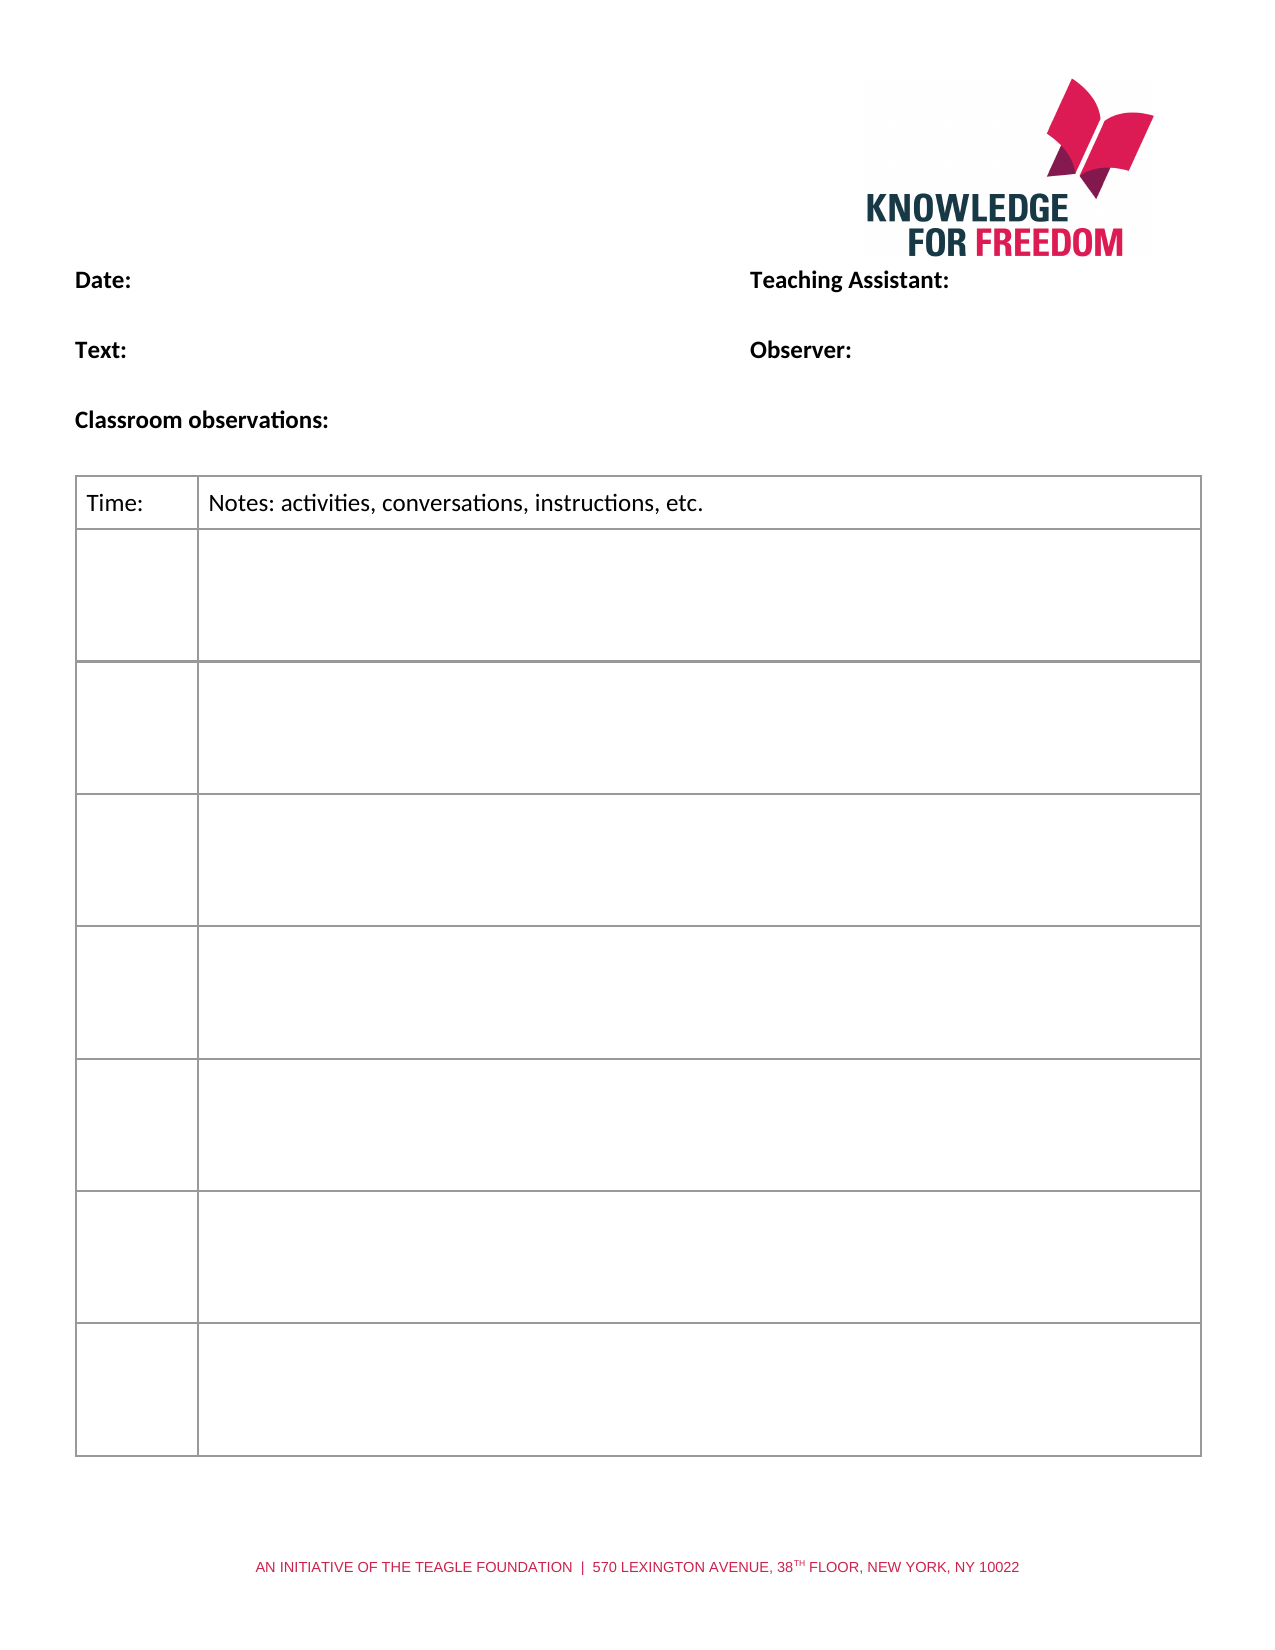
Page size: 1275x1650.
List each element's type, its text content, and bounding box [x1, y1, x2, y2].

table_header Notes: activities, conversations, instructions, etc. [199, 477, 1200, 528]
table_cell [199, 1060, 1200, 1190]
table_cell [199, 530, 1200, 660]
table_header Time: [77, 477, 197, 528]
text Classroom observations: [75, 404, 1200, 435]
picture [862, 75, 1160, 135]
table_cell [77, 1324, 197, 1455]
table_cell [199, 795, 1200, 925]
table_cell [199, 663, 1200, 793]
table_cell [199, 1324, 1200, 1455]
table_cell [199, 927, 1200, 1057]
table_cell [199, 1192, 1200, 1322]
table_cell [77, 795, 197, 925]
table_cell [77, 663, 197, 793]
table_cell [77, 1060, 197, 1190]
text Date: Teaching Assistant: [75, 135, 1200, 295]
table_cell [77, 530, 197, 660]
table_cell [77, 927, 197, 1057]
table_cell [77, 1192, 197, 1322]
text Text: Observer: [75, 334, 1200, 365]
